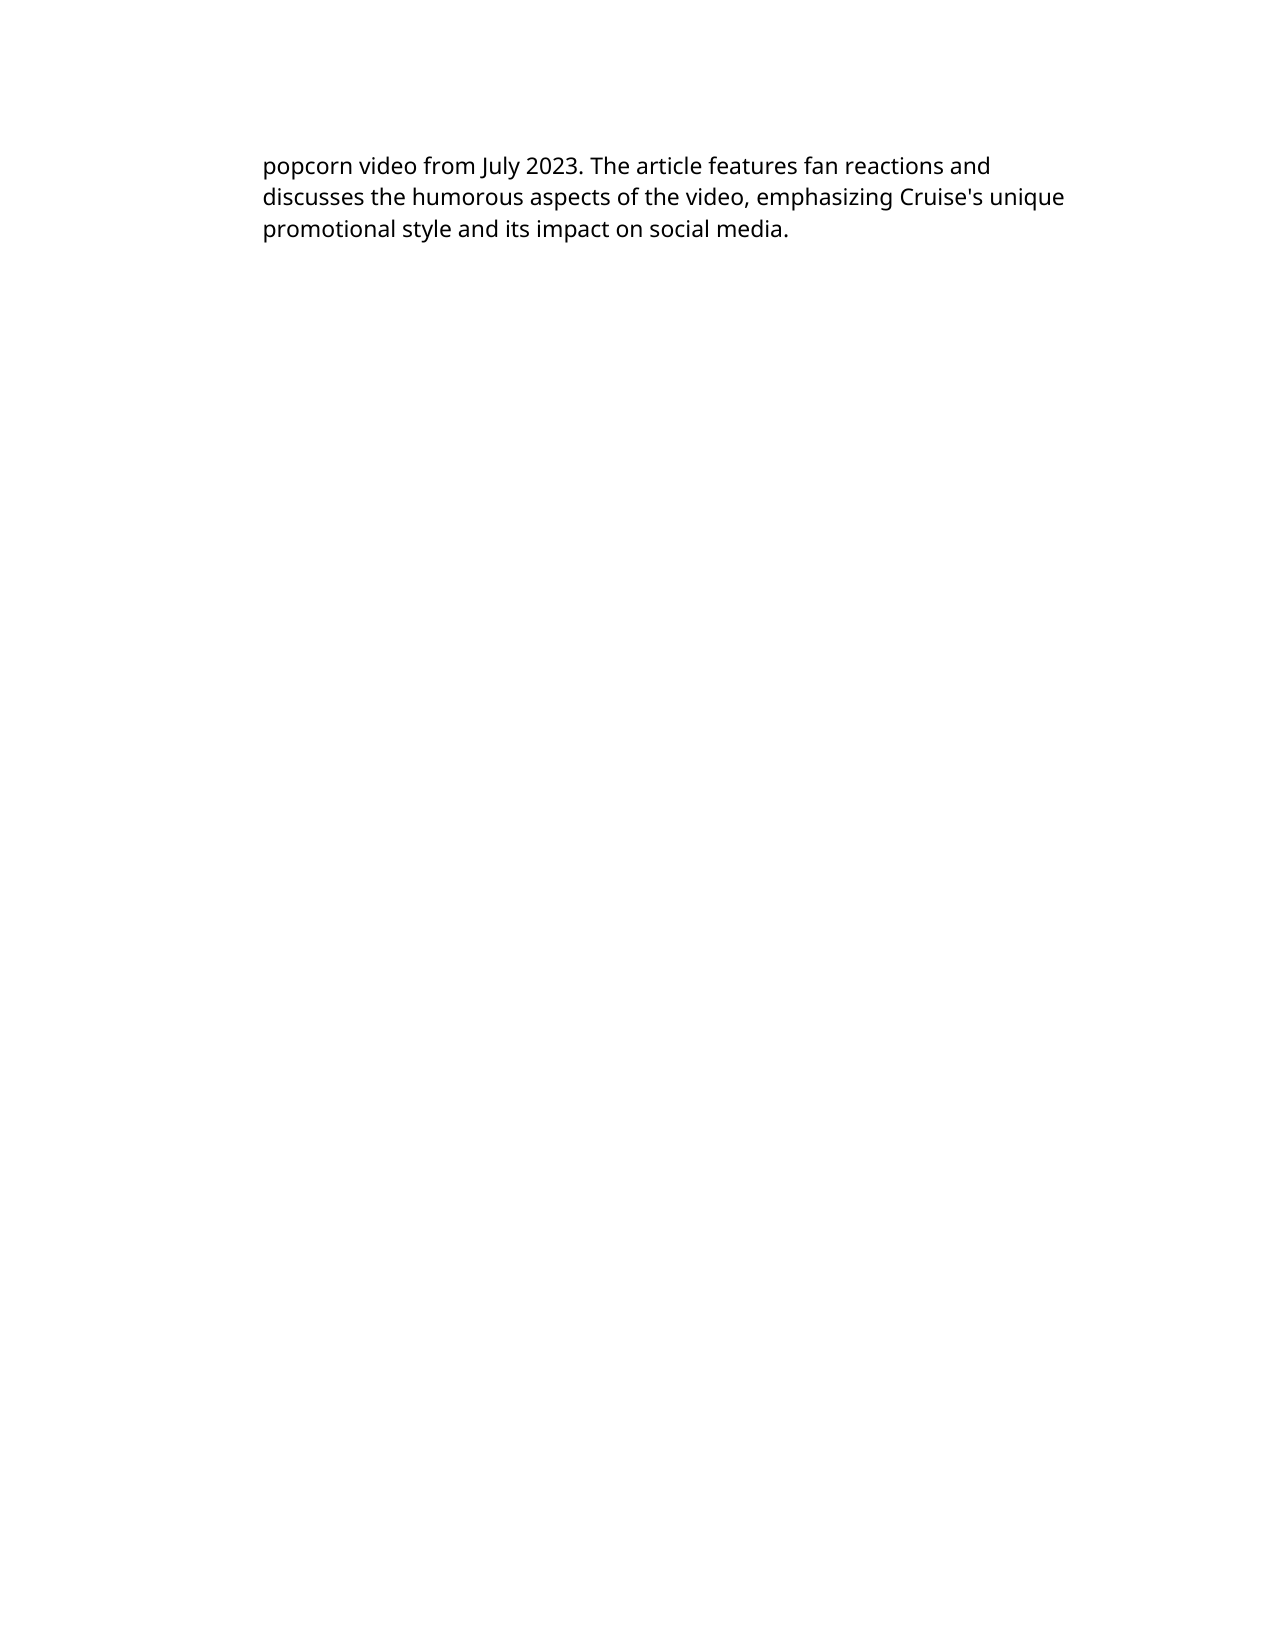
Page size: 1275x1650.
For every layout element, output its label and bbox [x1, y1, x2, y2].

list [225, 150, 1087, 244]
